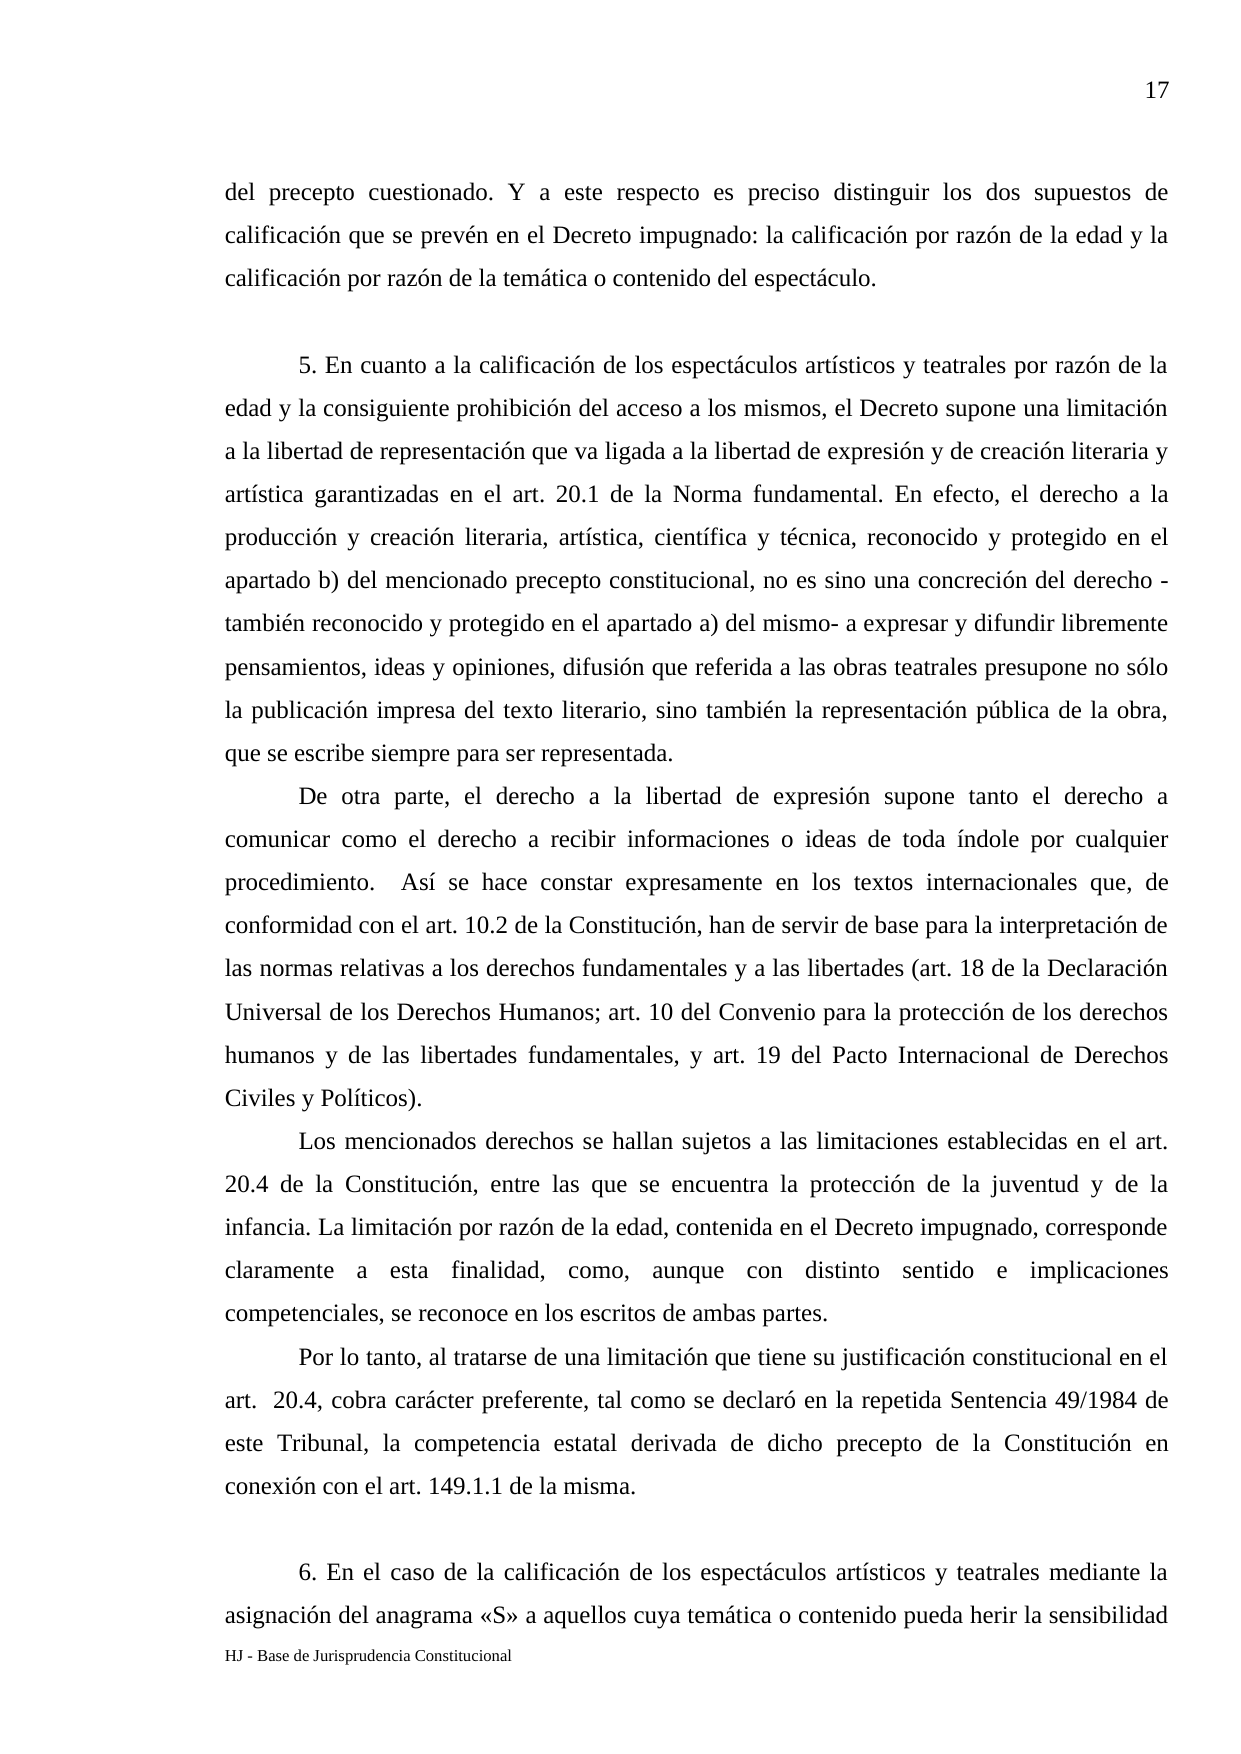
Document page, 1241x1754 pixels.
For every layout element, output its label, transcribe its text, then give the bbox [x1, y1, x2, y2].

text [224, 1557, 1169, 1629]
text De otra parte, el derecho a la libertad de expresión supone tanto el derecho a comunicar como el derecho a recibir informaciones o ideas de toda índole por cualquier procedimiento. Así se hace constar expresamente en los textos internacionales que, de conformidad con el art. 10.2 de la Constitución, han de servir de base para la interpretación de las normas relativas a los derechos fundamentales y a las libertades (art. 18 de la Declaración Universal de los Derechos Humanos; art. 10 del Convenio para la protección de los derechos humanos y de las libertades fundamentales, y art. 19 del Pacto Internacional de Derechos Civiles y Políticos). [224, 781, 1169, 1112]
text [224, 177, 1169, 292]
text Por lo tanto, al tratarse de una limitación que tiene su justificación constitucional en el art. 20.4, cobra carácter preferente, tal como se declaró en la repetida Sentencia 49/1984 de este Tribunal, la competencia estatal derivada de dicho precepto de la Constitución en conexión con el art. 149.1.1 de la misma. [224, 1342, 1169, 1500]
text Los mencionados derechos se hallan sujetos a las limitaciones establecidas en el art. 20.4 de la Constitución, entre las que se encuentra la protección de la juventud y de la infancia. La limitación por razón de la edad, contenida en el Decreto impugnado, corresponde claramente a esta finalidad, como, aunque con distinto sentido e implicaciones competenciales, se reconoce en los escritos de ambas partes. [224, 1126, 1169, 1327]
text 5. En cuanto a la calificación de los espectáculos artísticos y teatrales por razón de la edad y la consiguiente prohibición del acceso a los mismos, el Decreto supone una limitación a la libertad de representación que va ligada a la libertad de expresión y de creación literaria y artística garantizadas en el art. 20.1 de la Norma fundamental. En efecto, el derecho a la producción y creación literaria, artística, científica y técnica, reconocido y protegido en el apartado b) del mencionado precepto constitucional, no es sino una concreción del derecho -también reconocido y protegido en el apartado a) del mismo- a expresar y difundir libremente pensamientos, ideas y opiniones, difusión que referida a las obras teatrales presupone no sólo la publicación impresa del texto literario, sino también la representación pública de la obra, que se escribe siempre para ser representada. [224, 350, 1169, 767]
